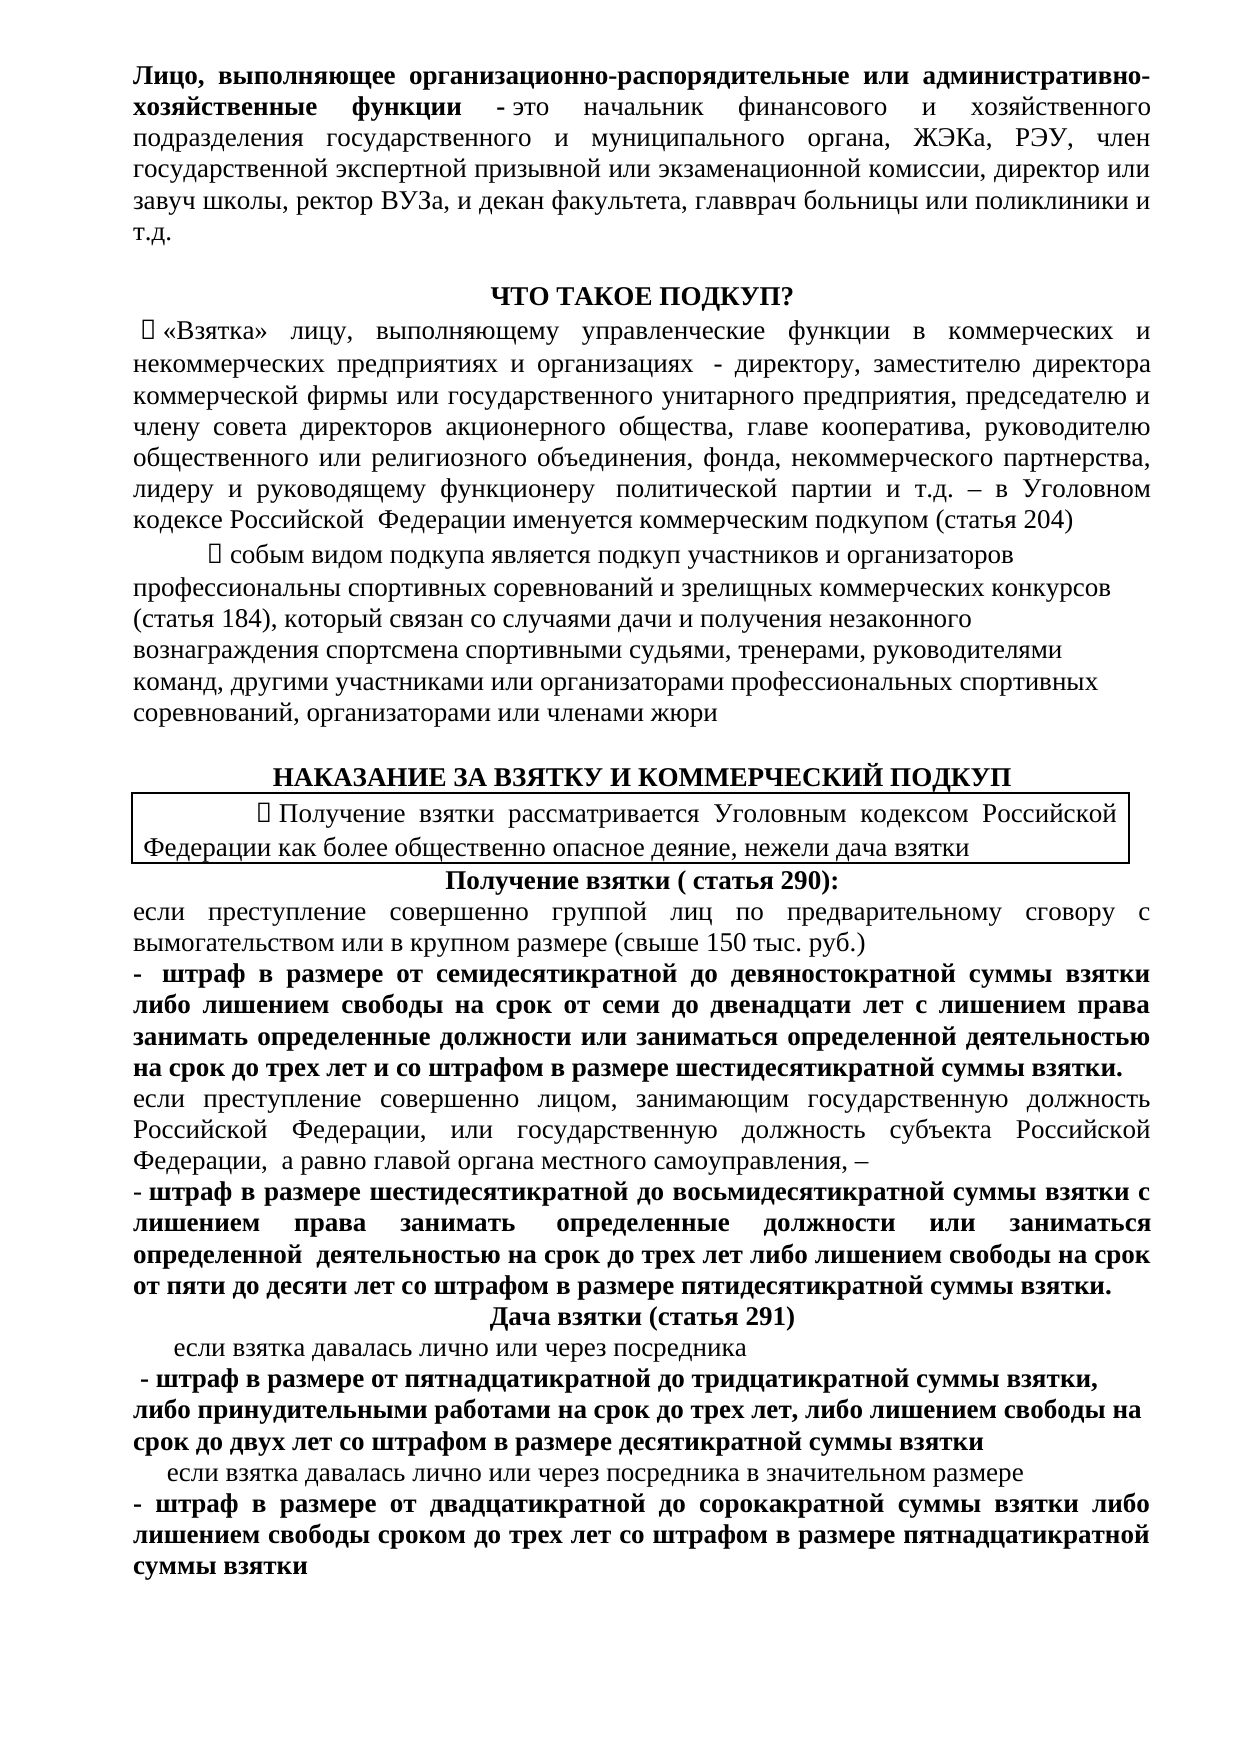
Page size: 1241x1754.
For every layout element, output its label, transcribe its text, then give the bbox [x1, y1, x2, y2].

text - штраф в размере шестидесятикратной до восьмидесятикратной суммы взятки с лишением права занимать определенные должности или заниматься определенной деятельностью на срок до трех лет либо лишением свободы на срок от пяти до десяти лет со штрафом в размере пятидесятикратной суммы взятки. [133, 1175, 1152, 1300]
text ЧТО ТАКОЕ ПОДКУП? [133, 279, 1152, 311]
text - штраф в размере от семидесятикратной до девяностократной суммы взятки либо лишением свободы на срок от семи до двенадцати лет с лишением права занимать определенные должности или заниматься определенной деятельностью на срок до трех лет и со штрафом в размере шестидесятикратной суммы взятки. [133, 957, 1152, 1082]
text Дача взятки (статья 291) [133, 1300, 1152, 1331]
text - штраф в размере от двадцатикратной до сорокакратной суммы взятки либо лишением свободы сроком до трех лет со штрафом в размере пятнадцатикратной суммы взятки [133, 1487, 1152, 1580]
text  собым видом подкупа является подкуп участников и организаторов профессиональны спортивных соревнований и зрелищных коммерческих конкурсов (статья 184), который связан со случаями дачи и получения незаконного вознаграждения спортсмена спортивными судьями, тренерами, руководителями команд, другими участниками или организаторами профессиональных спортивных соревнований, организаторами или членами жюри [133, 534, 1152, 727]
text Получение взятки ( статья 290): [133, 864, 1152, 895]
text - штраф в размере от пятнадцатикратной до тридцатикратной суммы взятки, либо принудительными работами на срок до трех лет, либо лишением свободы на срок до двух лет со штрафом в размере десятикратной суммы взятки [133, 1362, 1152, 1456]
text если взятка давалась лично или через посредника в значительном размере [133, 1456, 1152, 1487]
text если взятка давалась лично или через посредника [133, 1331, 1152, 1362]
text  «Взятка» лицу, выполняющему управленческие функции в коммерческих и некоммерческих предприятиях и организациях - директору, заместителю директора коммерческой фирмы или государственного унитарного предприятия, председателю и члену совета директоров акционерного общества, главе кооператива, руководителю общественного или религиозного объединения, фонда, некоммерческого партнерства, лидеру и руководящему функционеру политической партии и т.д. – в Уголовном кодексе Российской Федерации именуется коммерческим подкупом (статья 204) [133, 311, 1152, 534]
table_header  Получение взятки рассматривается Уголовным кодексом Российской Федерации как более общественно опасное деяние, нежели дача взятки [133, 794, 1128, 862]
text НАКАЗАНИЕ ЗА ВЗЯТКУ И КОММЕРЧЕСКИЙ ПОДКУП [133, 761, 1152, 792]
text если преступление совершенно лицом, занимающим государственную должность Российской Федерации, или государственную должность субъекта Российской Федерации, а равно главой органа местного самоуправления, – [133, 1082, 1152, 1175]
text если преступление совершенно группой лиц по предварительному сговору с вымогательством или в крупном размере (свыше 150 тыс. руб.) [133, 895, 1152, 957]
text Лицо, выполняющее организационно-распорядительные или административно-хозяйственные функции - это начальник финансового и хозяйственного подразделения государственного и муниципального органа, ЖЭКа, РЭУ, член государственной экспертной призывной или экзаменационной комиссии, директор или завуч школы, ректор ВУЗа, и декан факультета, главврач больницы или поликлиники и т.д. [133, 59, 1152, 246]
